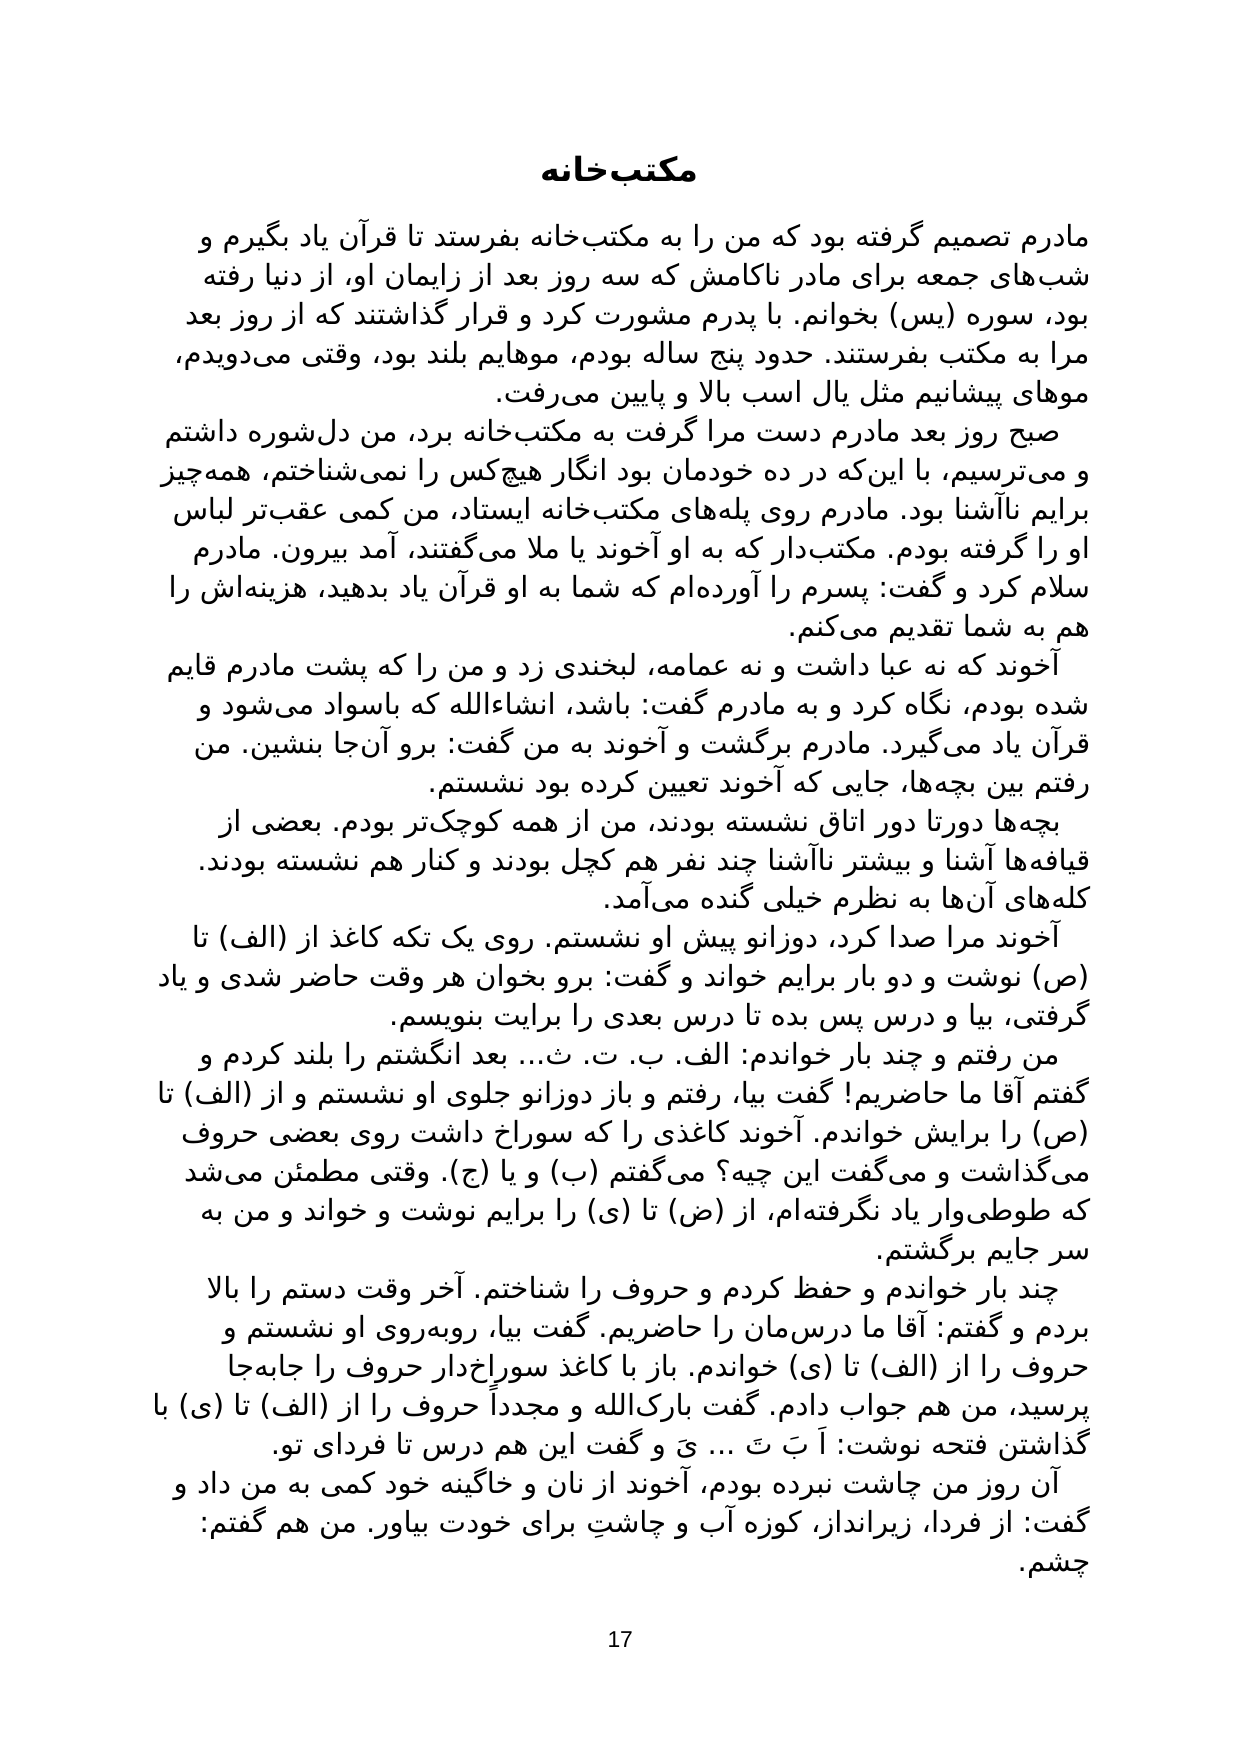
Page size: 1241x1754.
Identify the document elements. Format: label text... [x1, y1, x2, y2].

text آن روز من چاشت نبرده بودم، آخوند از نان و خاگینه خود کمی به من داد و گفت: از فردا، زیرانداز، کوزه آب و چاشتِ برای خودت بیاور. من هم گفتم: چشم. [150, 1466, 1090, 1578]
text آخوند که نه عبا داشت و نه عمامه، لبخندی زد و من را که پشت مادرم قایم شده بودم، نگاه کرد و به مادرم گفت: باشد، انشاءالله که باسواد می‌شود و قرآن یاد می‌گیرد. مادرم برگشت و آخوند به من گفت: برو آن‌جا بنشین. من رفتم بین بچه‌ها، جایی که آخوند تعیین کرده بود نشستم. [150, 648, 1090, 799]
text آخوند مرا صدا کرد، دوزانو پیش او نشستم. روی یک تکه کاغذ از (الف) تا (ص) نوشت و دو بار برایم خواند و گفت: برو بخوان هر وقت حاضر شدی و یاد گرفتی، بیا و درس پس بده تا درس بعدی را برایت بنویسم. [150, 921, 1090, 1033]
text بچه‌ها دورتا دور اتاق نشسته بودند، من از همه کوچک‌تر بودم. بعضی از قیافه‌ها آشنا و بیشتر ناآشنا چند نفر هم کچل بودند و کنار هم نشسته بودند. کله‌های آن‌ها به نظرم خیلی گنده می‌آمد. [150, 804, 1090, 916]
text صبح روز بعد مادرم دست مرا گرفت به مکتب‌خانه برد، من دل‌شوره داشتم و می‌ترسیم، با این‌که در ده خودمان بود انگار هیچ‌کس را نمی‌شناختم، همه‌چیز برایم ناآشنا بود. مادرم روی پله‌های مکتب‌خانه ایستاد، من کمی عقب‌تر لباس او را گرفته بودم. مکتب‌دار که به او آخوند یا ملا می‌گفتند، آمد بیرون. مادرم سلام کرد و گفت: پسرم را آورده‌ام که شما به او قرآن یاد بدهید، هزینه‌اش را هم به شما تقدیم می‌‌کنم. [150, 414, 1090, 643]
subtitle مکتب‌خانه [150, 150, 1090, 189]
text چند بار خواندم و حفظ کردم و حروف را شناختم. آخر وقت دستم را بالا بردم و گفتم: آقا ما درس‌مان را حاضریم. گفت بیا، روبه‌روی او نشستم و حروف را از (الف) تا (ی) خواندم. باز با کاغذ سوراخ‌دار حروف را جابه‌جا پرسید، من هم جواب دادم. گفت بارک‌الله و مجدداً حروف را از (الف) تا (ی) با گذاشتن فتحه نوشت: اَ بَ تَ ... یَ و گفت این هم درس تا فردای تو. [150, 1271, 1090, 1461]
text مادرم تصمیم گرفته بود که من را به مکتب‌خانه بفرستد تا قرآن یاد بگیرم و شب‌های جمعه برای مادر ناکامش که سه روز بعد از زایمان او، از دنیا رفته بود، سوره (یس) بخوانم. با پدرم مشورت کرد و قرار گذاشتند که از روز بعد مرا به مکتب بفرستند. حدود پنج ساله بودم، موهایم بلند بود، وقتی می‌دویدم، موهای پیشانیم مثل یال اسب بالا و پایین می‌رفت. [150, 219, 1090, 409]
text من رفتم و چند بار خواندم: الف. ب. ت. ث... بعد انگشتم را بلند کردم و گفتم آقا ما حاضریم! گفت بیا، رفتم و باز دوزانو جلوی او نشستم و از (الف) تا (ص) را برایش خواندم. آخوند کاغذی را که سوراخ داشت روی بعضی حروف می‌گذاشت و می‌گفت این چیه؟ می‌گفتم (ب) و یا (ج). وقتی مطمئن می‌شد که طوطی‌وار یاد نگرفته‌ام، از (ض) تا (ی) را برایم نوشت و خواند و من به سر جایم برگشتم. [150, 1038, 1090, 1266]
